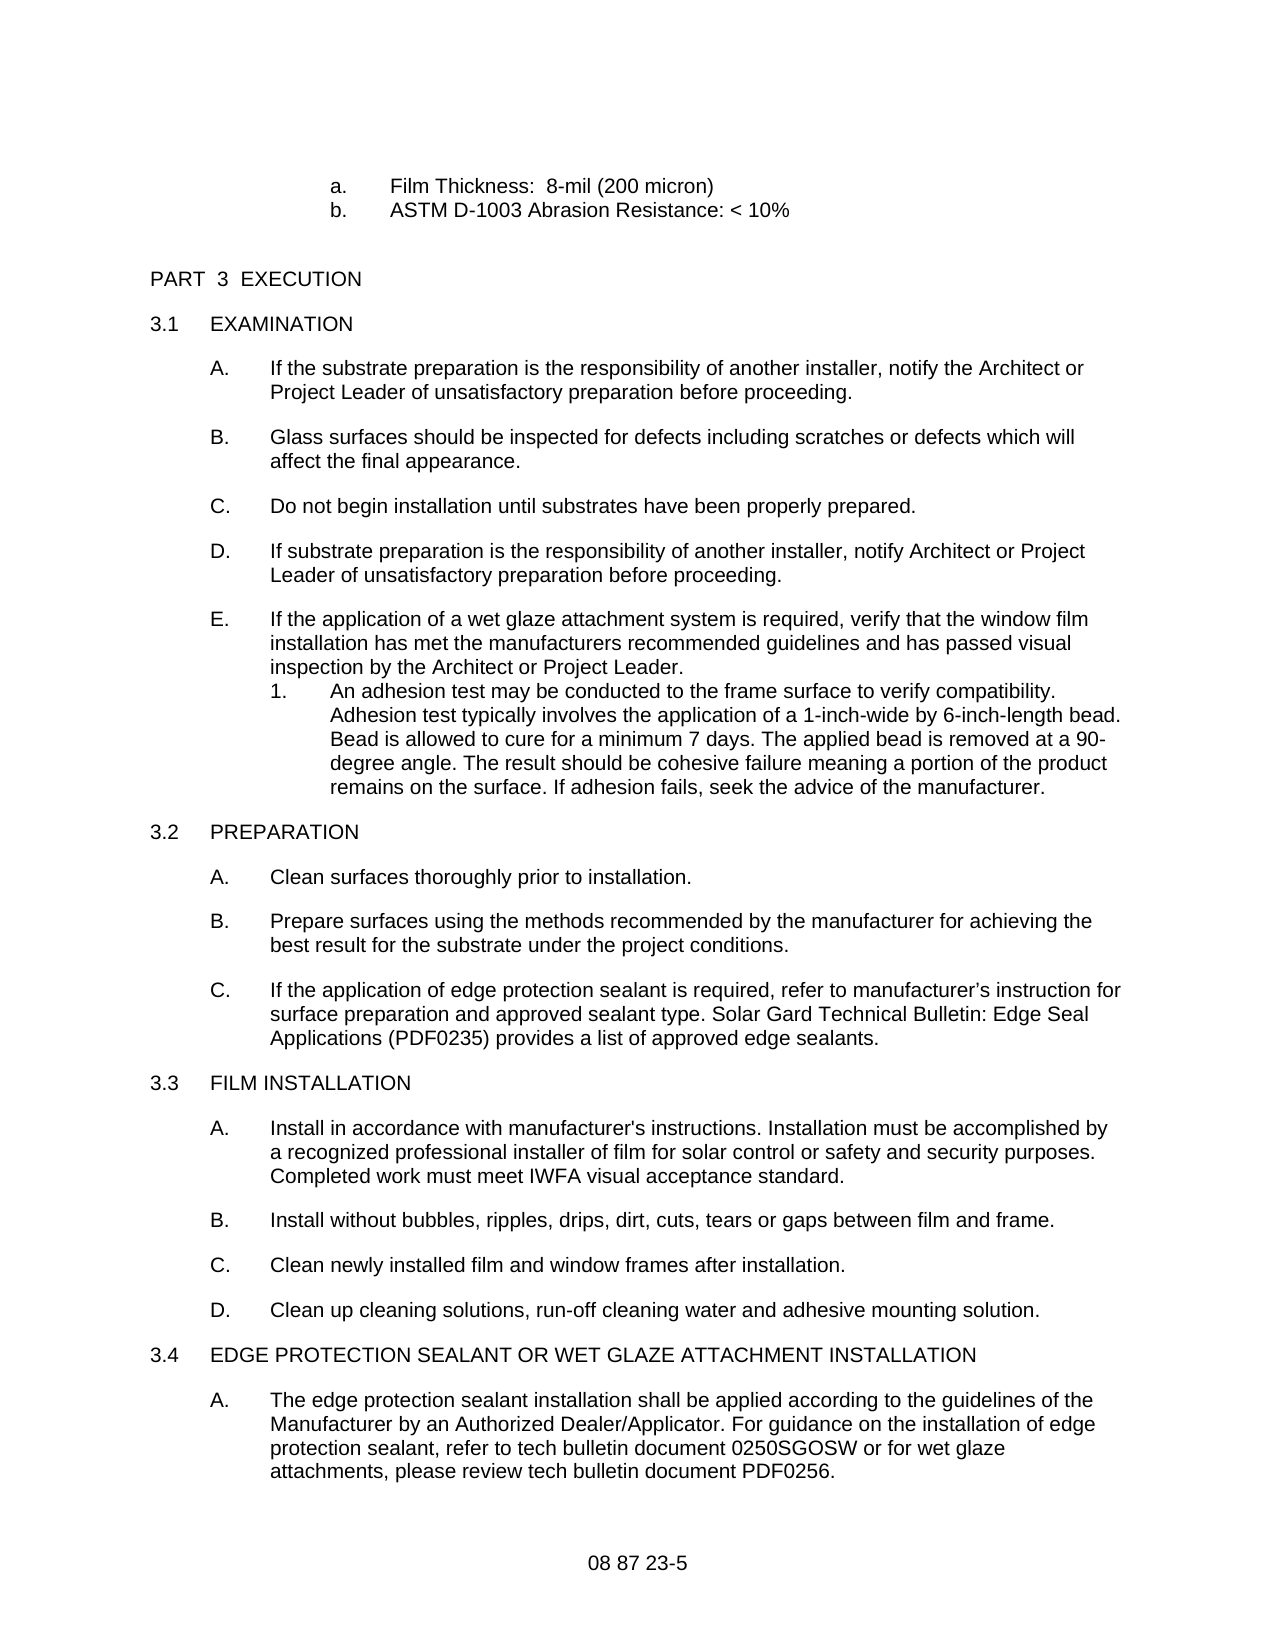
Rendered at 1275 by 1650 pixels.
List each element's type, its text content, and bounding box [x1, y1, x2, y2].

text If substrate preparation is the responsibility of another installer, notify Architect or Project Leader of unsatisfactory preparation before proceeding. [210, 538, 1125, 586]
text Install in accordance with manufacturer's instructions. Installation must be accomplished by a recognized professional installer of film for solar control or safety and security purposes. Completed work must meet IWFA visual acceptance standard. [210, 1116, 1125, 1187]
text Prepare surfaces using the methods recommended by the manufacturer for achieving the best result for the substrate under the project conditions. [210, 909, 1125, 957]
text EDGE PROTECTION SEALANT OR WET GLAZE ATTACHMENT INSTALLATION [150, 1343, 1125, 1367]
text Film Thickness: 8-mil (200 micron) [330, 174, 1125, 198]
list EXECUTION [150, 267, 1125, 291]
text If the substrate preparation is the responsibility of another installer, notify the Architect or Project Leader of unsatisfactory preparation before proceeding. [210, 356, 1125, 404]
text If the application of edge protection sealant is required, refer to manufacturer’s instruction for surface preparation and approved sealant type. Solar Gard Technical Bulletin: Edge Seal Applications (PDF0235) provides a list of approved edge sealants. [210, 978, 1125, 1050]
text The edge protection sealant installation shall be applied according to the guidelines of the Manufacturer by an Authorized Dealer/Applicator. For guidance on the installation of edge protection sealant, refer to tech bulletin document 0250SGOSW or for wet glaze attachments, please review tech bulletin document PDF0256. [210, 1387, 1125, 1483]
text If the application of a wet glaze attachment system is required, verify that the window film installation has met the manufacturers recommended guidelines and has passed visual inspection by the Architect or Project Leader. [210, 607, 1125, 679]
text PREPARATION [150, 820, 1125, 844]
text EXAMINATION [150, 311, 1125, 335]
text Clean surfaces thoroughly prior to installation. [210, 864, 1125, 888]
text Install without bubbles, ripples, drips, dirt, cuts, tears or gaps between film and frame. [210, 1208, 1125, 1232]
text Clean newly installed film and window frames after installation. [210, 1253, 1125, 1277]
text FILM INSTALLATION [150, 1071, 1125, 1095]
text ASTM D-1003 Abrasion Resistance: < 10% [330, 198, 1125, 222]
text Glass surfaces should be inspected for defects including scratches or defects which will affect the final appearance. [210, 425, 1125, 473]
text An adhesion test may be conducted to the frame surface to verify compatibility. Adhesion test typically involves the application of a 1-inch-wide by 6-inch-length bead. Bead is allowed to cure for a minimum 7 days. The applied bead is removed at a 90-degree angle. The result should be cohesive failure meaning a portion of the product remains on the surface. If adhesion fails, seek the advice of the manufacturer. [270, 679, 1125, 799]
text Do not begin installation until substrates have been properly prepared. [210, 494, 1125, 518]
text Clean up cleaning solutions, run-off cleaning water and adhesive mounting solution. [210, 1298, 1125, 1322]
